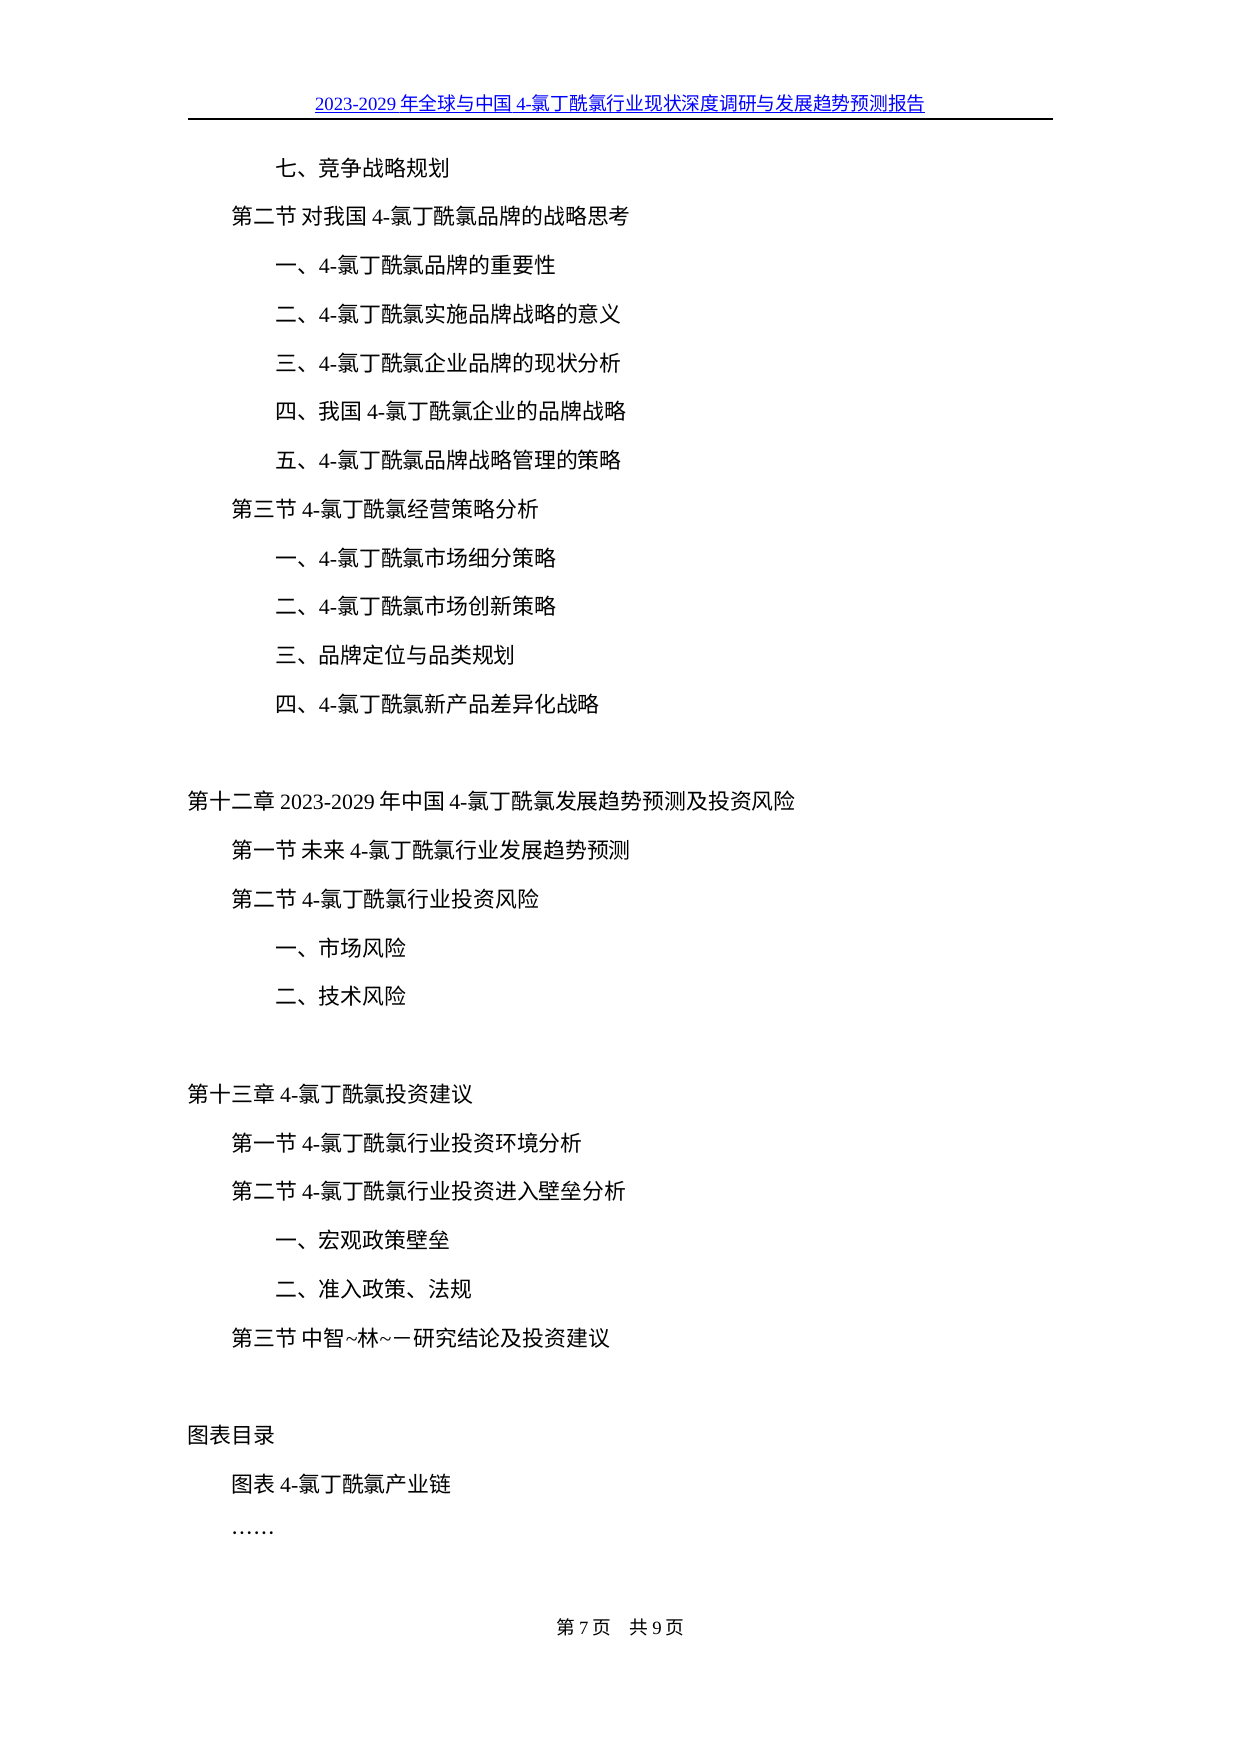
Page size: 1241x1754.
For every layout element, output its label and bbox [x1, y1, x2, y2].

text [187, 150, 1053, 1548]
